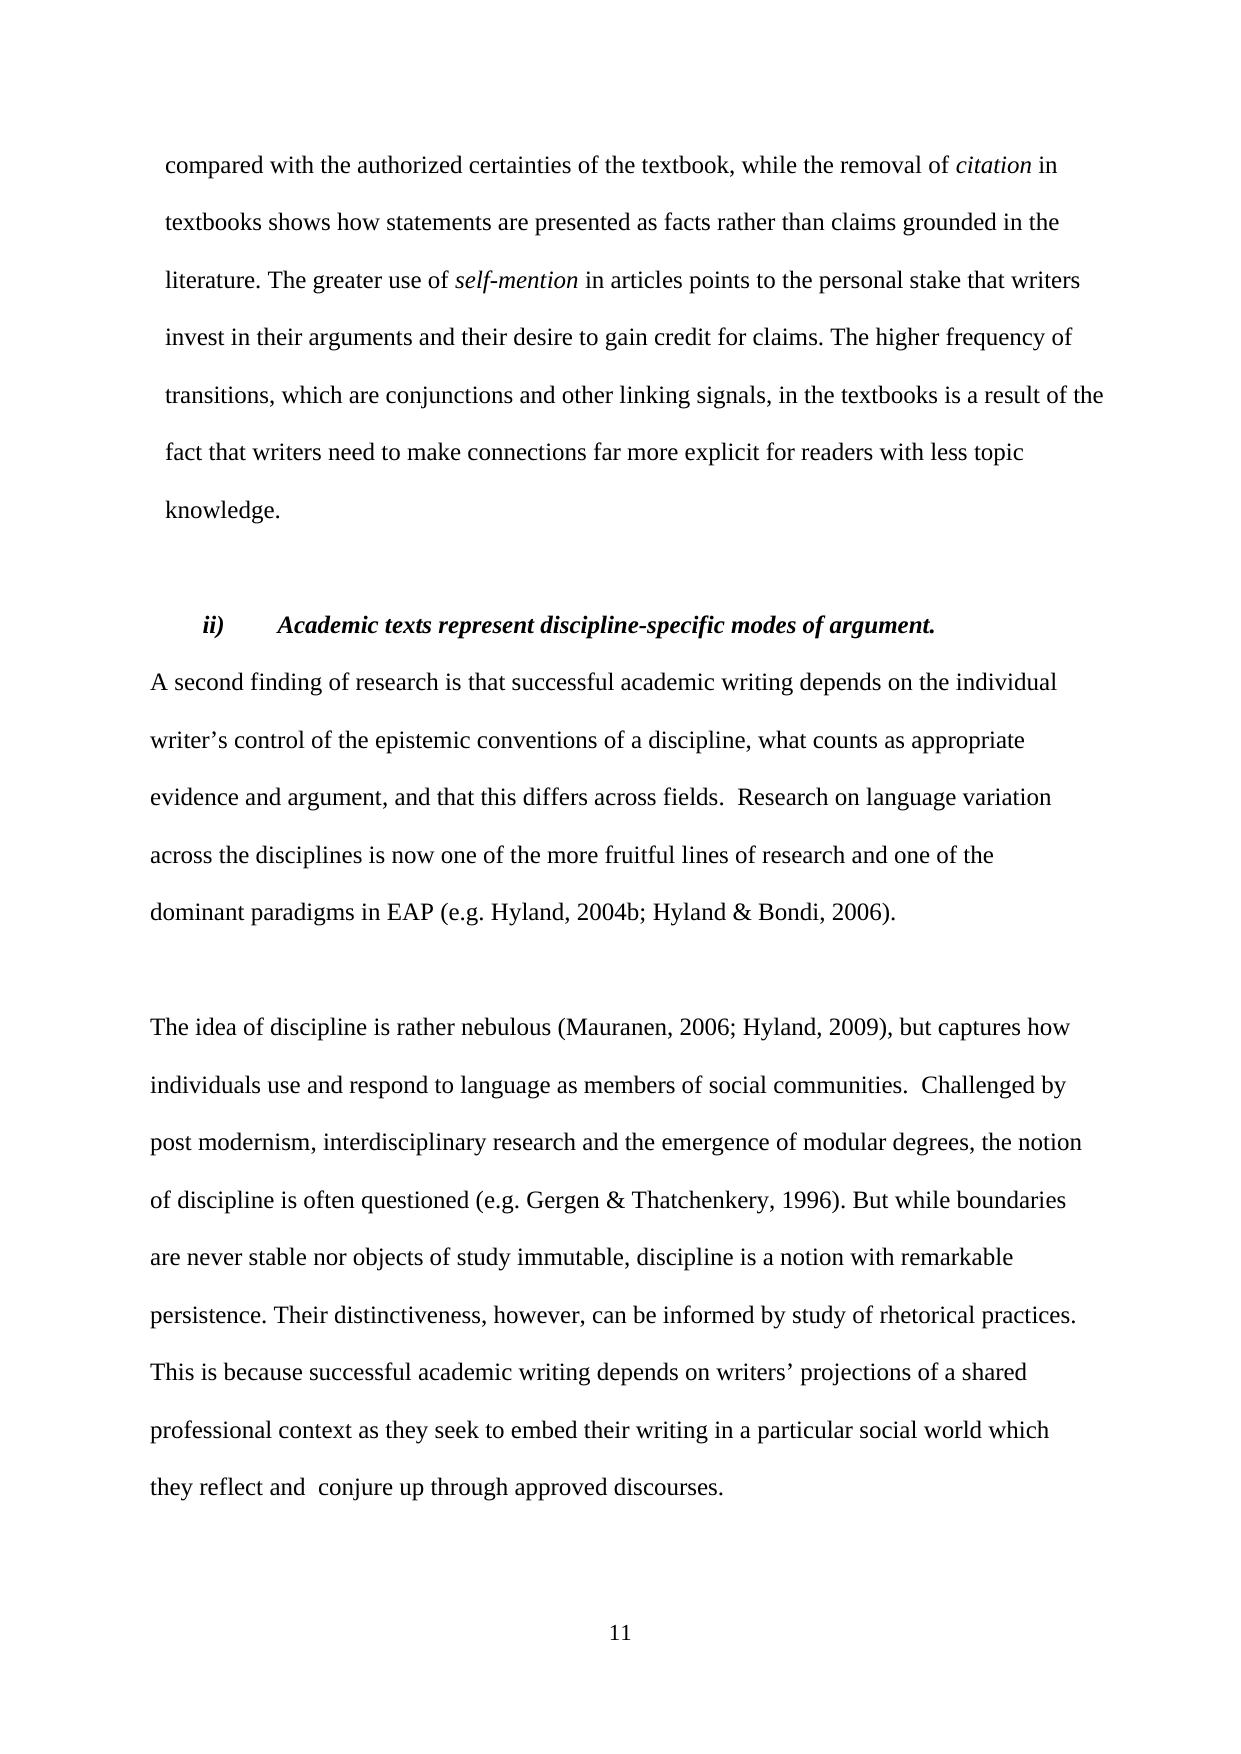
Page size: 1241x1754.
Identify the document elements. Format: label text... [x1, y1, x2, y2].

text A second finding of research is that successful academic writing depends on the individual writer’s control of the epistemic conventions of a discipline, what counts as appropriate evidence and argument, and that this differs across fields. Research on language variation across the disciplines is now one of the more fruitful lines of research and one of the dominant paradigms in EAP (e.g. Hyland, 2004b; Hyland & Bondi, 2006). [150, 667, 1095, 926]
list Academic texts represent discipline-specific modes of argument. [202, 610, 1105, 639]
text The idea of discipline is rather nebulous (Mauranen, 2006; Hyland, 2009), but captures how individuals use and respond to language as members of social communities. Challenged by post modernism, interdisciplinary research and the emergence of modular degrees, the notion of discipline is often questioned (e.g. Gergen & Thatchenkery, 1996). But while boundaries are never stable nor objects of study immutable, discipline is a notion with remarkable persistence. Their distinctiveness, however, can be informed by study of rhetorical practices. This is because successful academic writing depends on writers’ projections of a shared professional context as they seek to embed their writing in a particular social world which they reflect and conjure up through approved discourses. [150, 1012, 1095, 1501]
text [165, 150, 1105, 524]
